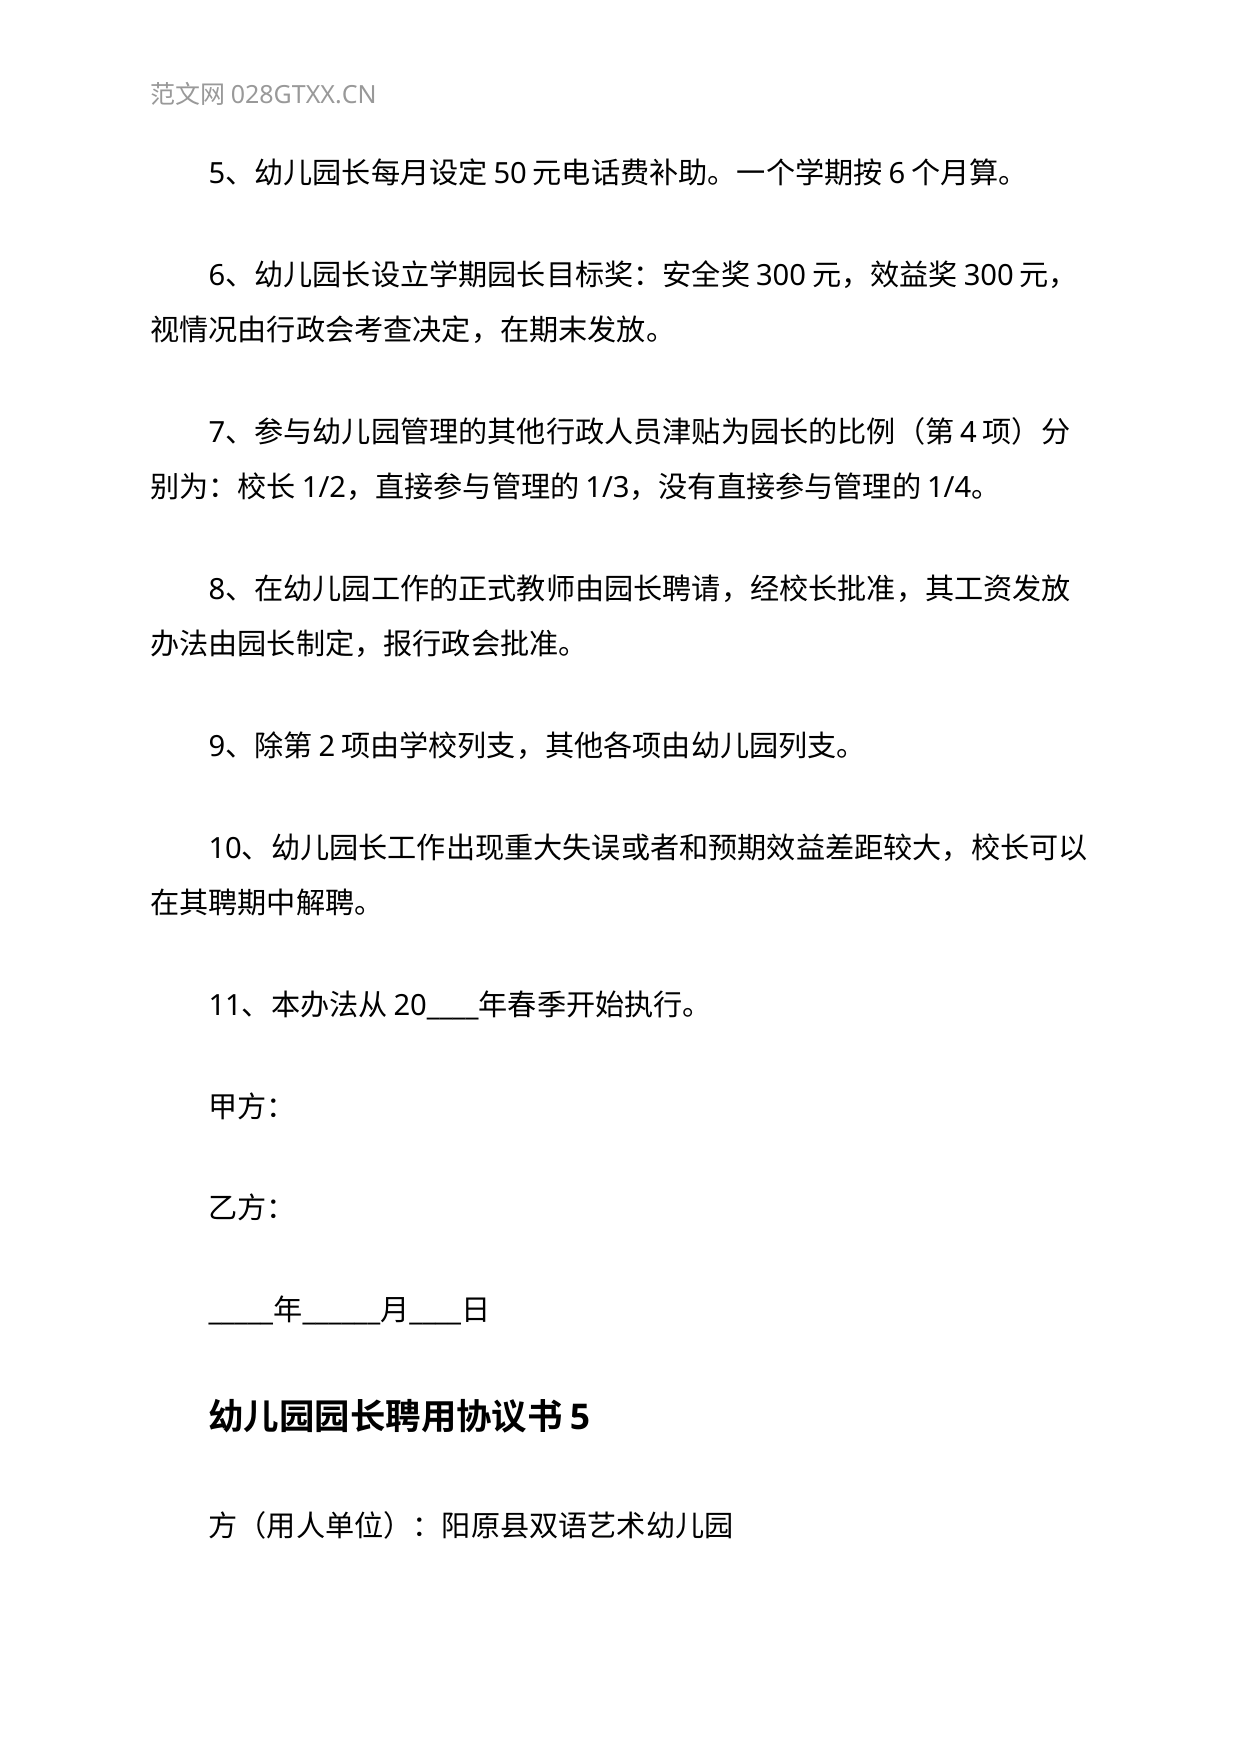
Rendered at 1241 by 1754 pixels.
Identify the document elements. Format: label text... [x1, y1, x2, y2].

text 10、幼儿园长工作出现重大失误或者和预期效益差距较大，校长可以在其聘期中解聘。 [150, 824, 1090, 922]
text 6、幼儿园长设立学期园长目标奖：安全奖300元，效益奖300元，视情况由行政会考查决定，在期末发放。 [150, 252, 1090, 349]
text 5、幼儿园长每月设定50元电话费补助。一个学期按6个月算。 [150, 150, 1090, 192]
text 11、本办法从20____年春季开始执行。 [150, 981, 1090, 1024]
text 8、在幼儿园工作的正式教师由园长聘请，经校长批准，其工资发放办法由园长制定，报行政会批准。 [150, 566, 1090, 663]
text 幼儿园园长聘用协议书5 [150, 1389, 1090, 1440]
text 甲方： [150, 1083, 1090, 1126]
text 乙方： [150, 1185, 1090, 1227]
text 7、参与幼儿园管理的其他行政人员津贴为园长的比例（第4项）分别为：校长1/2，直接参与管理的1/3，没有直接参与管理的1/4。 [150, 409, 1090, 506]
text 9、除第2项由学校列支，其他各项由幼儿园列支。 [150, 722, 1090, 765]
text 方（用人单位）：阳原县双语艺术幼儿园 [150, 1502, 1090, 1544]
text _____年______月____日 [150, 1287, 1090, 1329]
